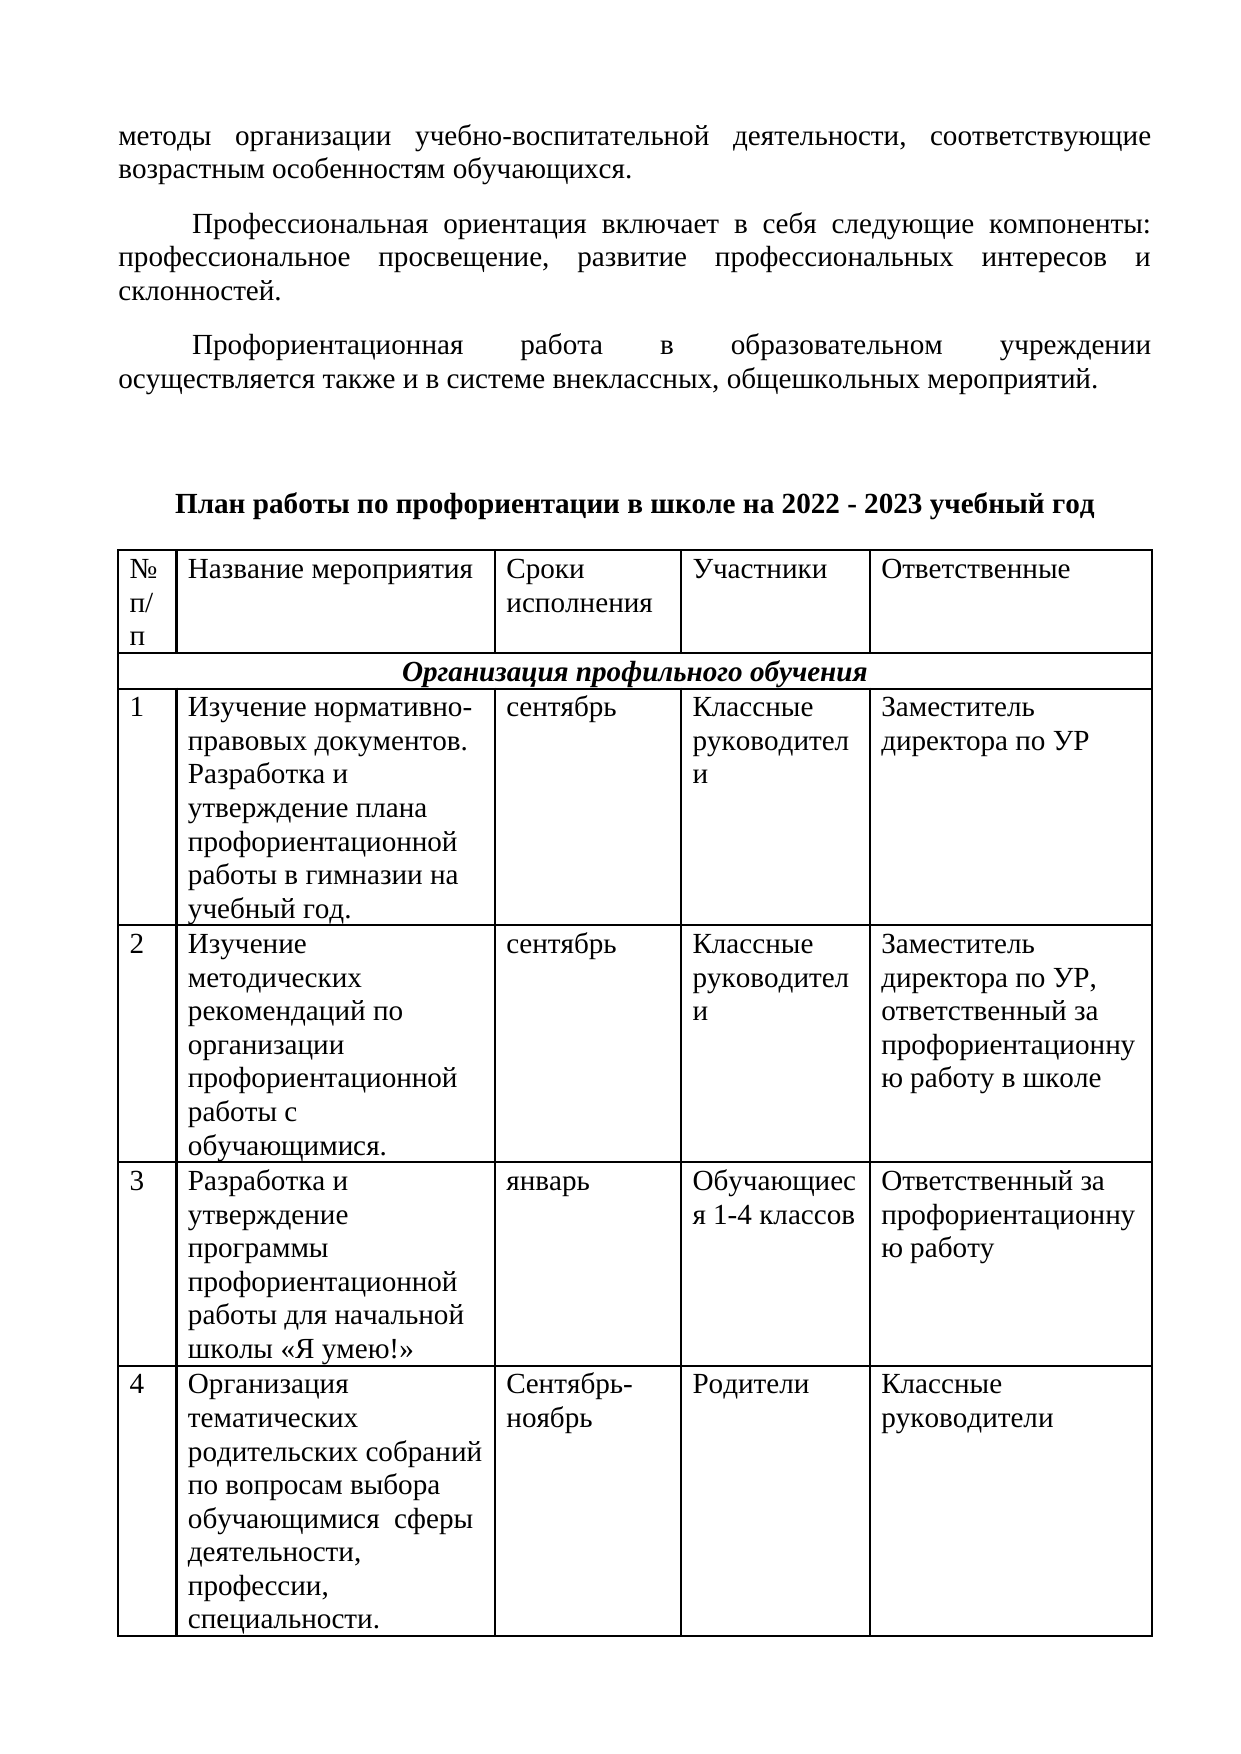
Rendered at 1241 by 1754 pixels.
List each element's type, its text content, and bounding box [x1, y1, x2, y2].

table_cell Ответственный за профориентационную работу [871, 1163, 1151, 1364]
table_header Название мероприятия [178, 551, 494, 652]
table_cell Сентябрь-ноябрь [496, 1367, 680, 1635]
table_cell Классные руководители [682, 690, 869, 924]
text План работы по профориентации в школе на 2022 - 2023 учебный год [118, 486, 1152, 520]
table_header № п/п [119, 551, 175, 652]
table_header Участники [682, 551, 869, 652]
table_cell сентябрь [496, 926, 680, 1161]
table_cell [871, 1367, 1151, 1635]
table_cell Организация профильного обучения [119, 654, 1151, 687]
table_cell Родители [682, 1367, 869, 1635]
table_header Ответственные [871, 551, 1151, 652]
table_cell 3 [119, 1163, 175, 1364]
text Профессиональная ориентация включает в себя следующие компоненты: профессиональное просвещение, развитие профессиональных интересов и склонностей. [118, 206, 1152, 307]
table_cell 4 [119, 1367, 175, 1635]
table_cell Заместитель директора по УР [871, 690, 1151, 924]
table_cell январь [496, 1163, 680, 1364]
text Профориентационная работа в образовательном учреждении осуществляется также и в системе внеклассных, общешкольных мероприятий. [118, 327, 1152, 394]
table_cell Изучение методических рекомендаций по организации профориентационной работы с обучающимися. [178, 926, 494, 1161]
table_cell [178, 1367, 494, 1635]
table_cell Изучение нормативно-правовых документов. Разработка и утверждение плана профориентационной работы в гимназии на учебный год. [178, 690, 494, 924]
table_cell Классные руководители [682, 926, 869, 1161]
table_header Сроки исполнения [496, 551, 680, 652]
table_cell Заместитель директора по УР, ответственный за профориентационную работу в школе [871, 926, 1151, 1161]
table_cell Разработка и утверждение программы профориентационной работы для начальной школы «Я умею!» [178, 1163, 494, 1364]
table_cell сентябрь [496, 690, 680, 924]
table_cell 2 [119, 926, 175, 1161]
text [118, 118, 1152, 185]
table_cell Обучающиеся 1-4 классов [682, 1163, 869, 1364]
table_cell 1 [119, 690, 175, 924]
